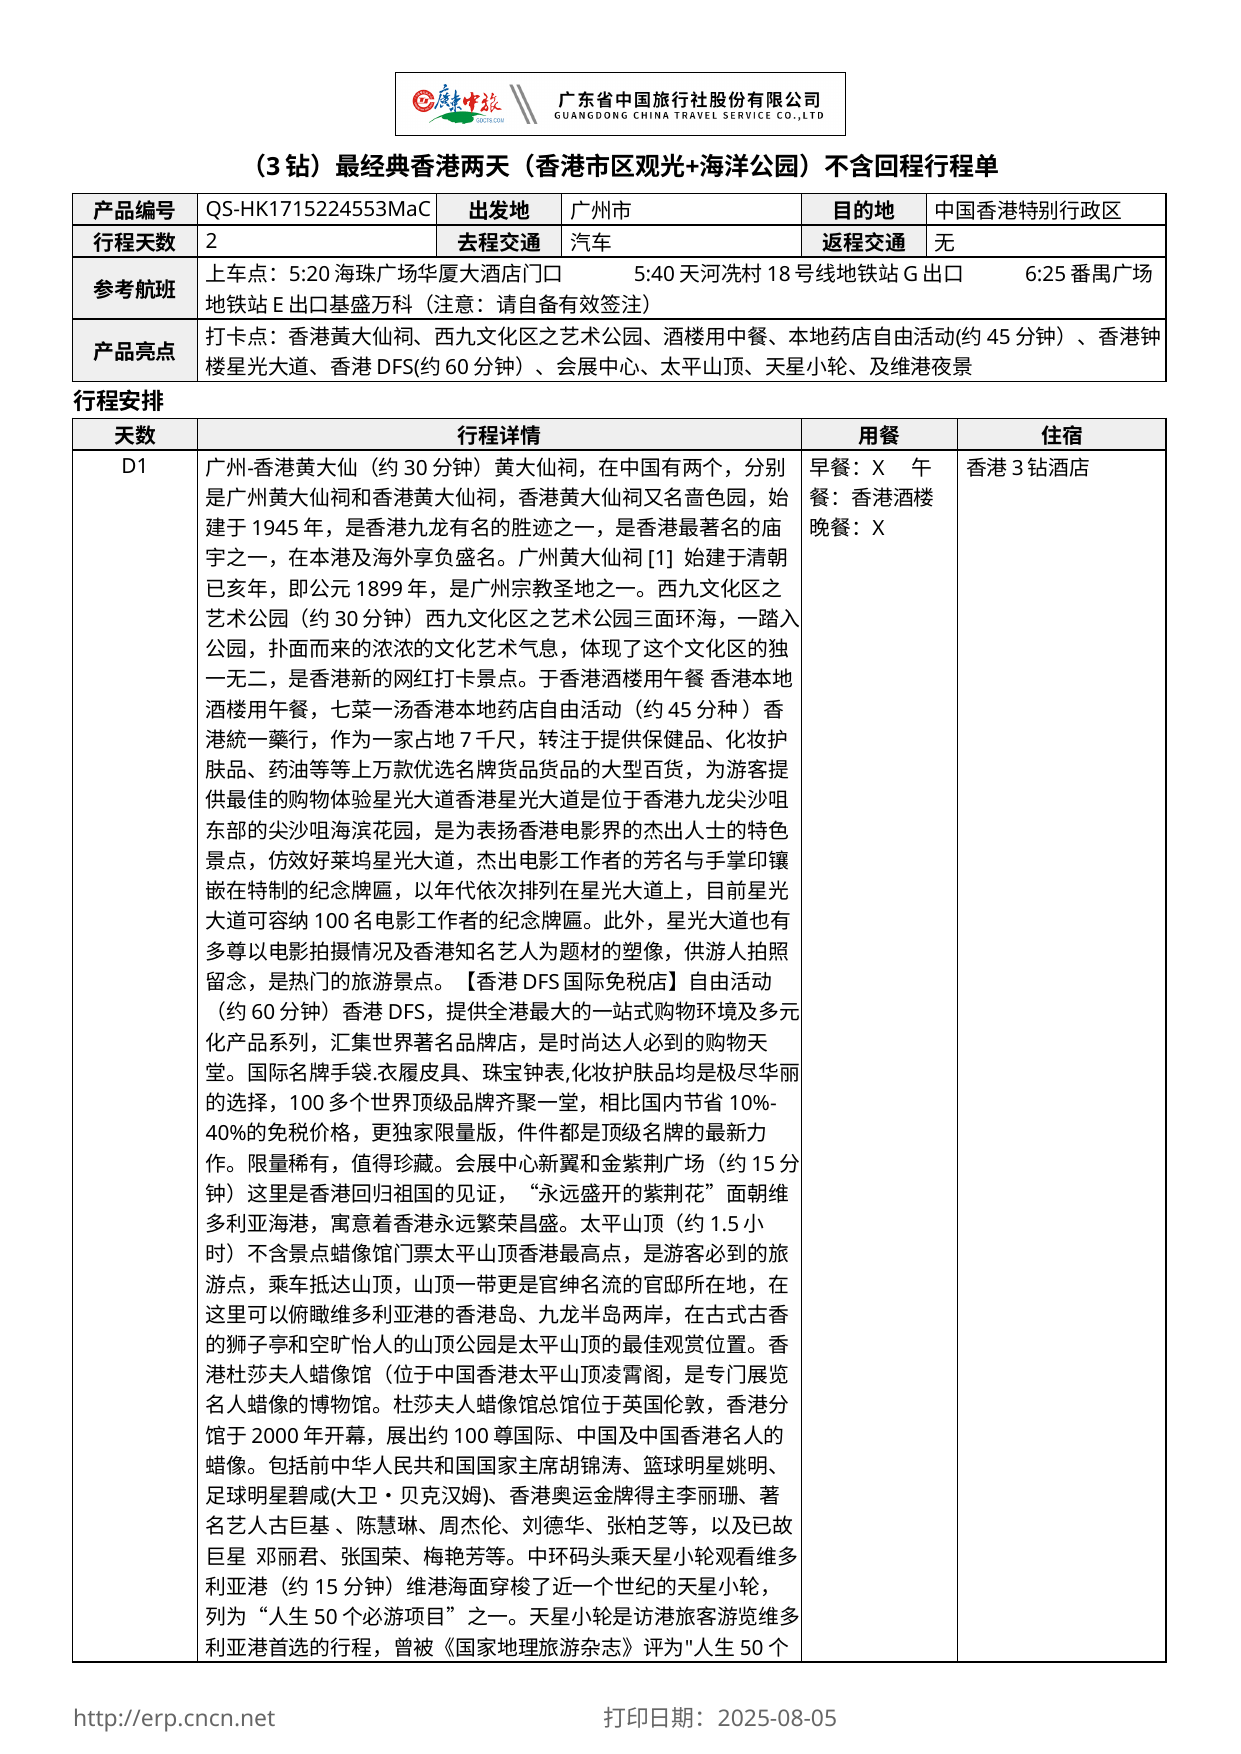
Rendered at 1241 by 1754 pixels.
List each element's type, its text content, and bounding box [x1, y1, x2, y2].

table_cell 打卡点：香港黃大仙祠、西九文化区之艺术公园、酒楼用中餐、本地药店自由活动(约45分钟）、香港钟楼星光大道、香港DFS(约60分钟）、会展中心、太平山顶、天星小轮、及维港夜景 [198, 320, 1165, 381]
text 行程安排 [73, 383, 1167, 416]
table_header QS-HK1715224553MaC [198, 194, 436, 224]
text （3钻）最经典香港两天（香港市区观光+海洋公园）不含回程行程单 [73, 146, 1167, 182]
table_cell 广州-香港 [198, 451, 801, 1661]
table_header 行程详情 [198, 419, 801, 449]
table_cell D1 [73, 451, 197, 1661]
table_header 产品编号 [73, 194, 197, 224]
table_header 住宿 [958, 419, 1165, 449]
table_header 天数 [73, 419, 197, 449]
table_cell 行程天数 [73, 226, 197, 256]
table_header 中国香港特别行政区 [927, 194, 1165, 224]
table_cell 无 [927, 226, 1165, 256]
table_cell 香港3钻酒店 [958, 451, 1165, 1661]
table_cell 汽车 [562, 226, 801, 256]
table_header 广州市 [562, 194, 801, 224]
table_cell 去程交通 [437, 226, 561, 256]
table_header 用餐 [802, 419, 957, 449]
table_cell 2 [198, 226, 436, 256]
table_cell 返程交通 [802, 226, 926, 256]
picture [396, 73, 845, 135]
table_cell 参考航班 [73, 258, 197, 318]
table_header 出发地 [437, 194, 561, 224]
table_cell 产品亮点 [73, 320, 197, 381]
table_cell 上车点：5:20海珠广场华厦大酒店门口 [198, 258, 1165, 318]
table_cell 早餐：X 午餐：香港酒楼 晚餐：X [802, 451, 957, 1661]
table_header 目的地 [802, 194, 926, 224]
